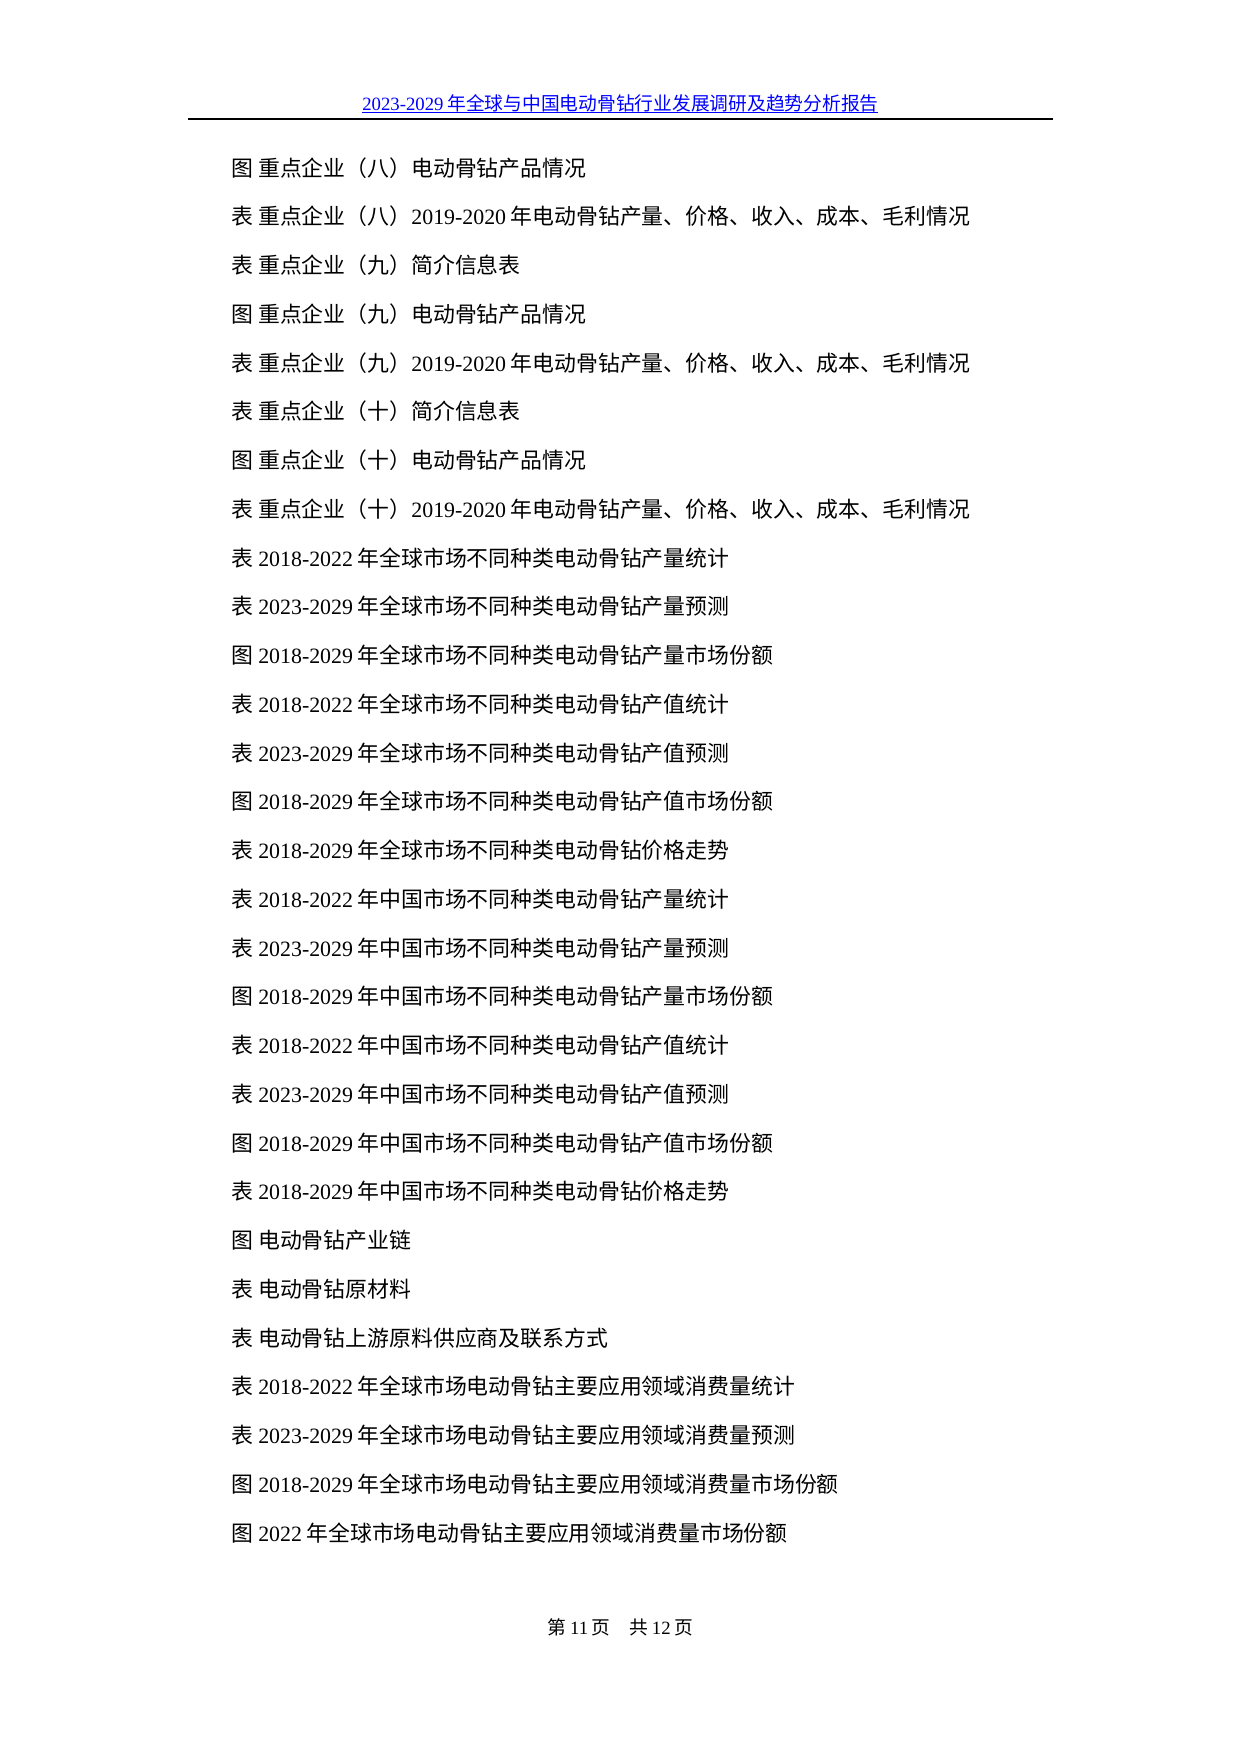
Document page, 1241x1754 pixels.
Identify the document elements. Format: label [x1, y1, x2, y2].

text [187, 150, 1053, 1548]
